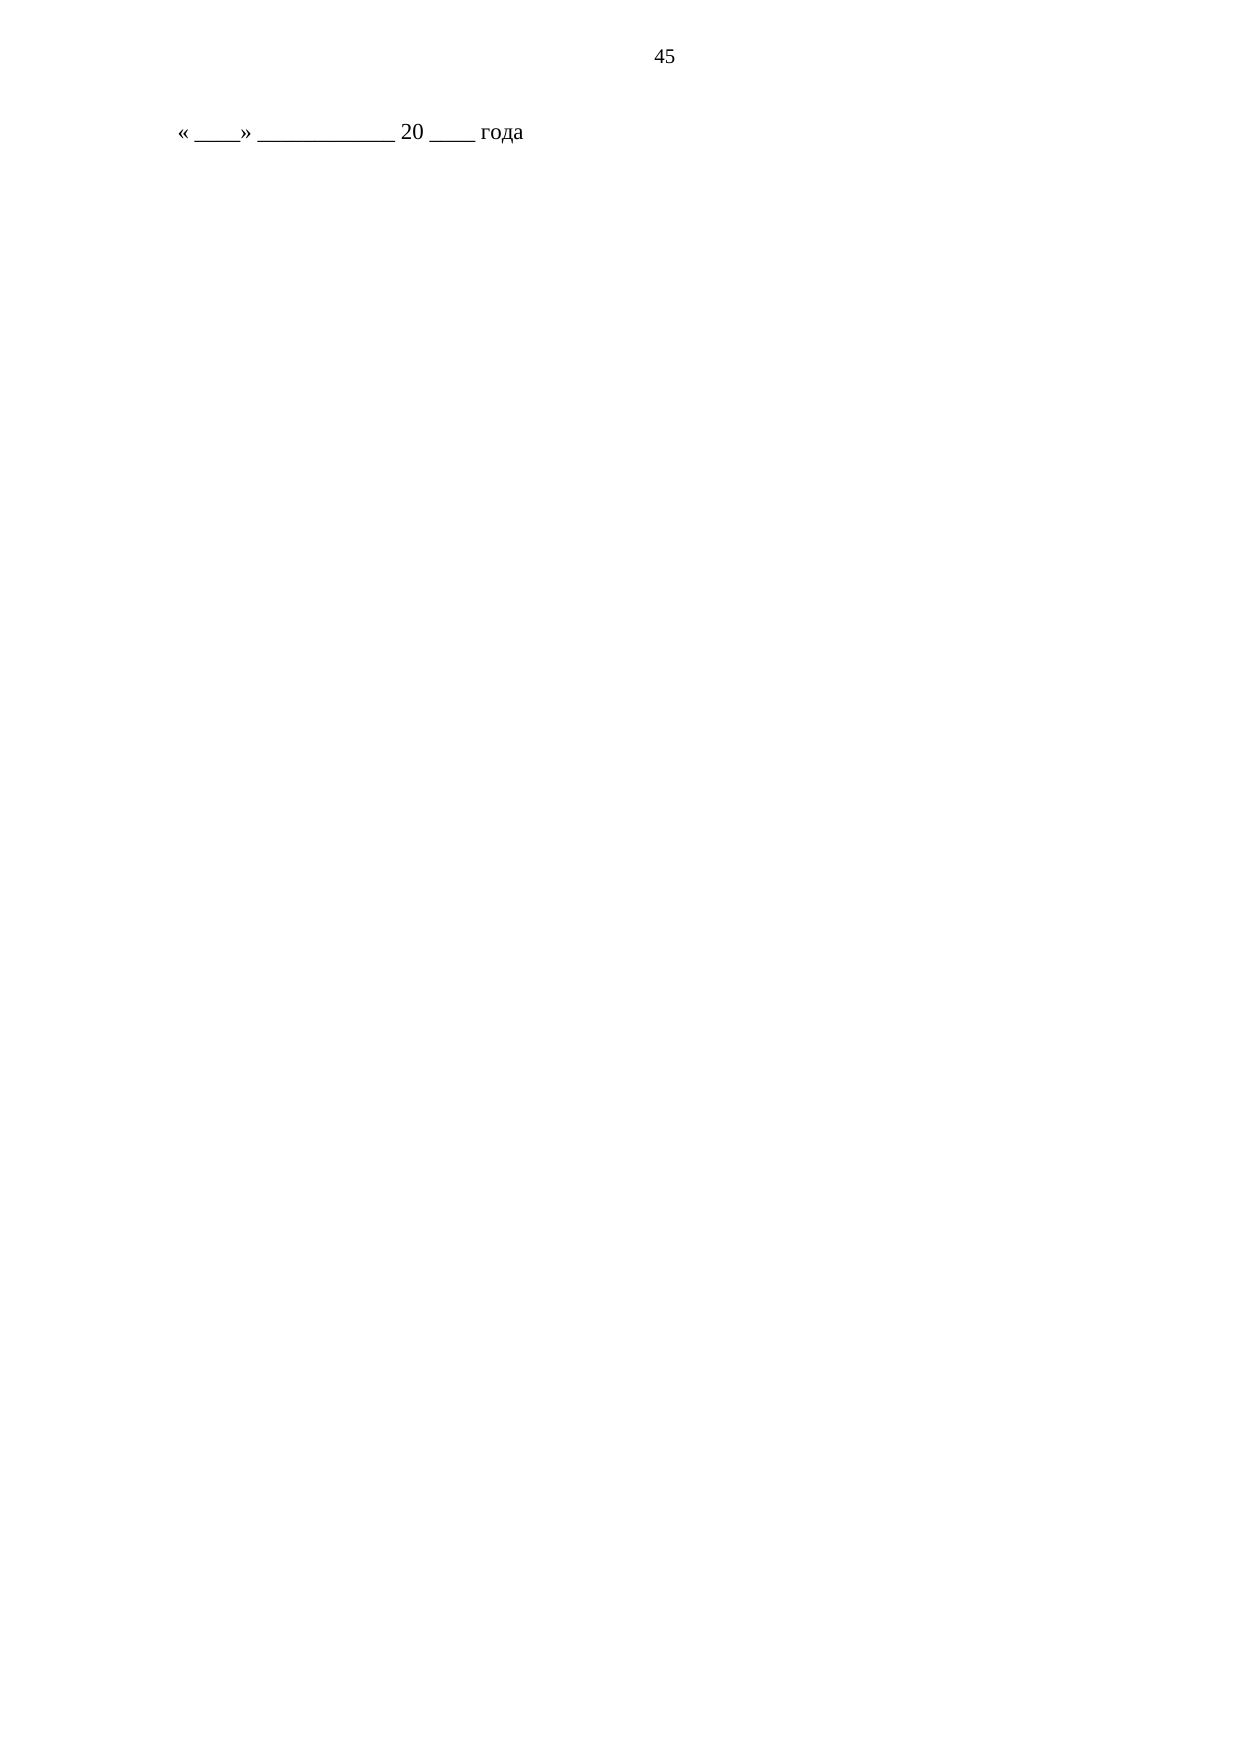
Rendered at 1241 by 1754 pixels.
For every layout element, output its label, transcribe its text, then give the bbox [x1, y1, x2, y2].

text « ____» ____________ 20 ____ года [177, 118, 1152, 144]
